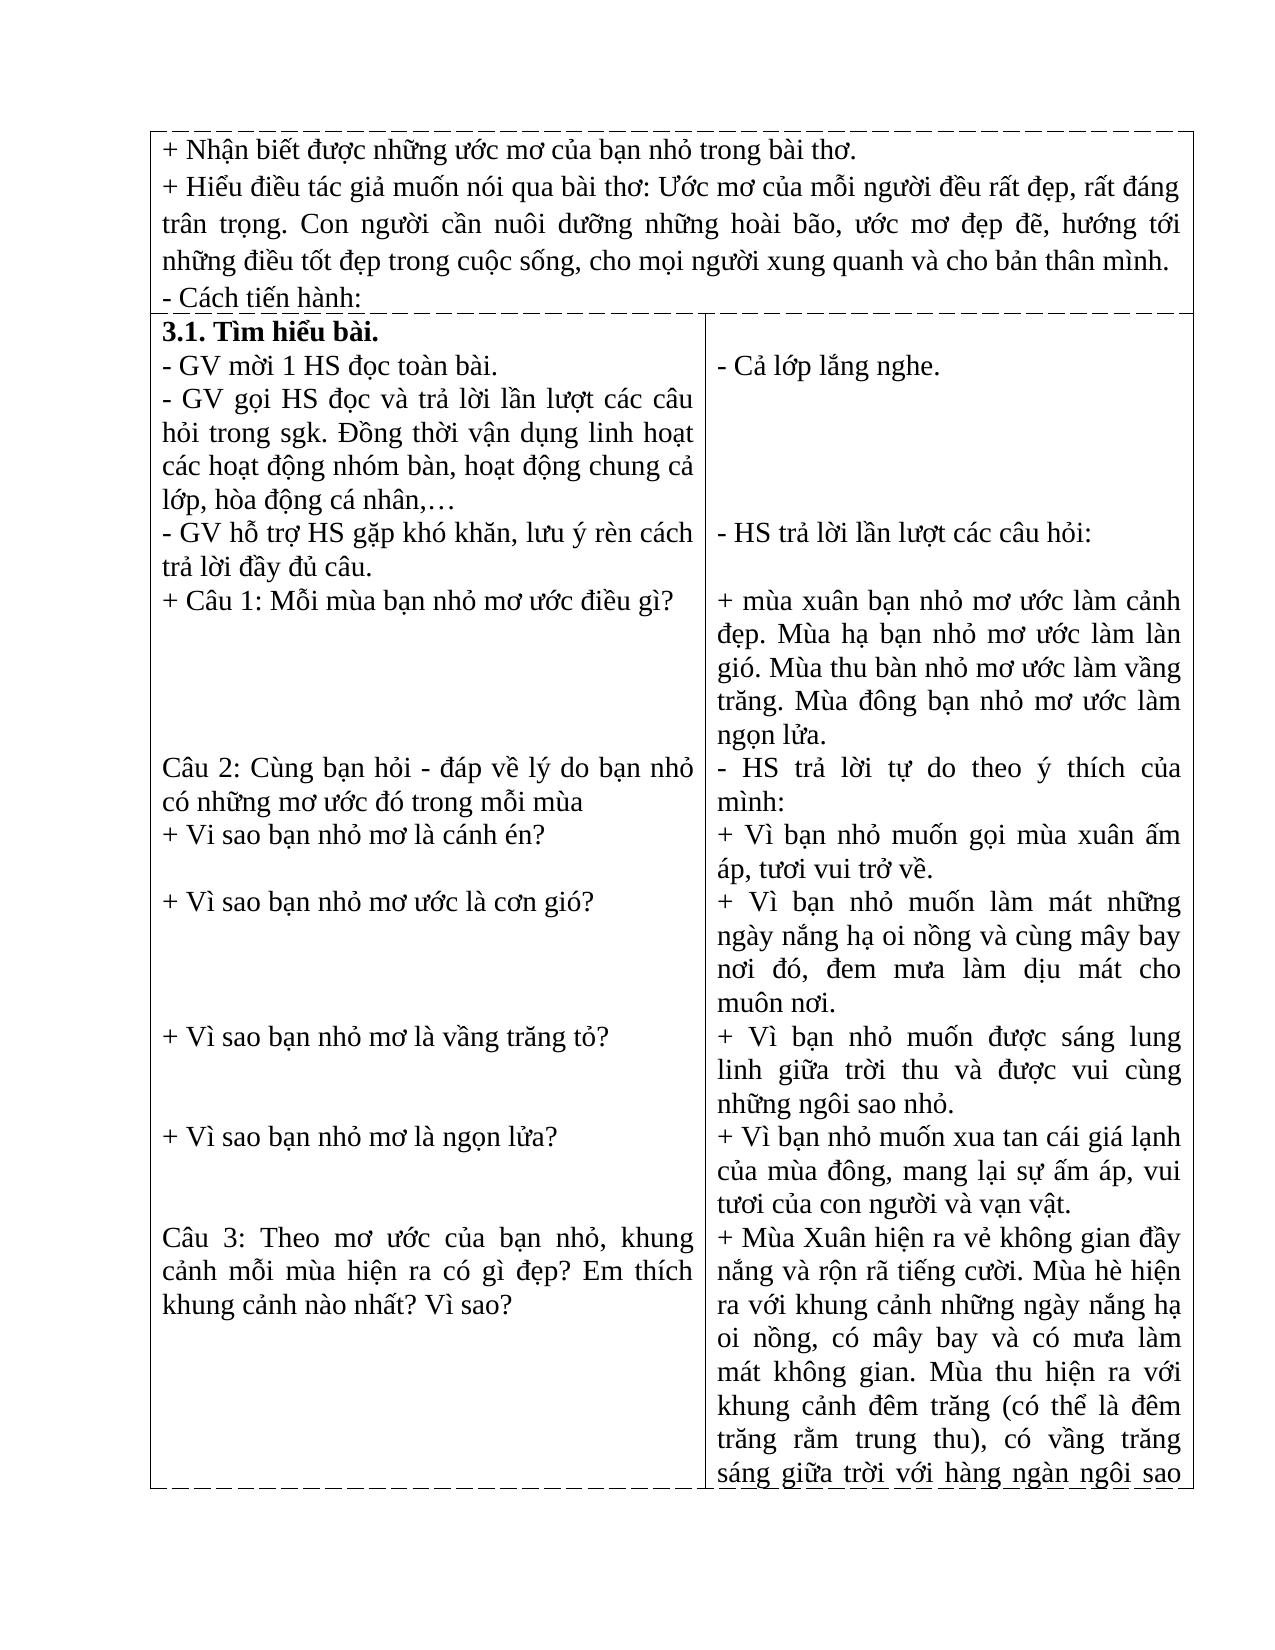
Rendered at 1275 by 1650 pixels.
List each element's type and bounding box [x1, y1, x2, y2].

table_cell [151, 131, 1193, 313]
table_cell [706, 313, 1193, 1488]
table_cell [151, 313, 705, 1488]
